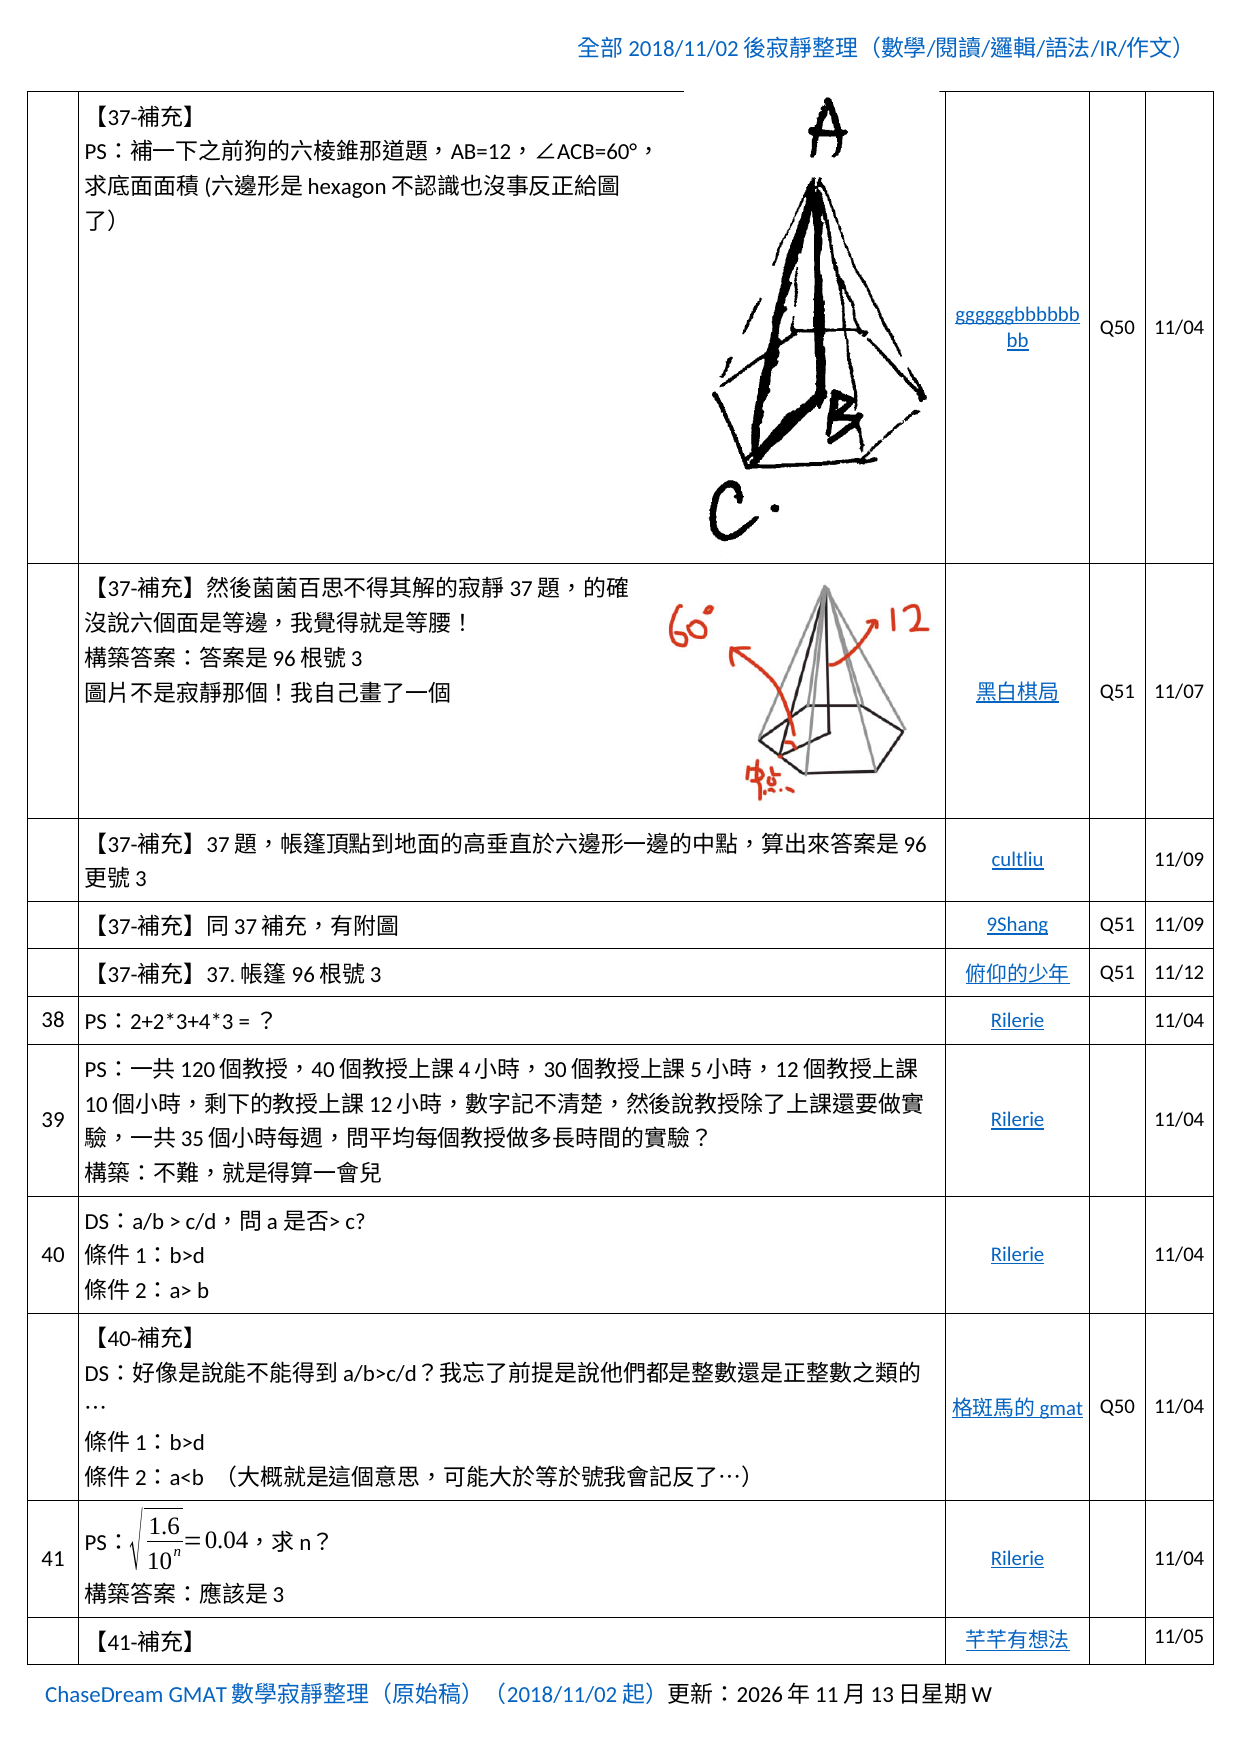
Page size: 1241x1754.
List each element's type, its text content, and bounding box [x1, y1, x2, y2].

table_cell [28, 1618, 78, 1664]
table_cell 11/04 [1146, 1045, 1213, 1196]
table_cell Q51 [1090, 949, 1145, 996]
table_cell 11/09 [1146, 902, 1213, 948]
table_cell 11/05 [1146, 1618, 1213, 1664]
table_cell 俯仰的少年 [946, 949, 1089, 996]
table_cell 11/12 [1146, 949, 1213, 996]
table_cell 11/09 [1146, 819, 1213, 901]
table_cell 11/04 [1146, 1314, 1213, 1499]
table_cell Q50 [1090, 1314, 1145, 1499]
table_cell 【37-補充】同37補充，有附圖 [79, 902, 945, 948]
table_cell [28, 564, 78, 818]
table_cell 【37-補充】37題，帳篷頂點到地面的高垂直於六邊形一邊的中點，算出來答案是96更號3 [79, 819, 945, 901]
table_cell [1090, 997, 1145, 1043]
table_cell ggggggbbbbbbbb [946, 92, 1089, 563]
table_cell 11/04 [1146, 92, 1213, 563]
table_cell PS：2+2*3+4*3 = ？ [79, 997, 945, 1043]
table_cell Rilerie [946, 997, 1089, 1043]
table_cell 格斑馬的gmat [946, 1314, 1089, 1499]
table_cell 39 [28, 1045, 78, 1196]
table_cell [28, 1314, 78, 1499]
table_cell 9Shang [946, 902, 1089, 948]
table_cell 11/04 [1146, 1197, 1213, 1313]
table_cell DS：a/b > c/d，問a 是否> c? 條件1：b>d 條件2：a> b [79, 1197, 945, 1313]
table_cell Q51 [1090, 564, 1145, 818]
table_cell [28, 92, 78, 563]
table_cell [28, 819, 78, 901]
table_cell [1090, 819, 1145, 901]
table_cell 芊芊有想法 [946, 1618, 1089, 1664]
table_cell 黑白棋局 [946, 564, 1089, 818]
picture [657, 570, 940, 813]
table_cell [1090, 1045, 1145, 1196]
table_cell 【40-補充】 DS：好像是說能不能得到a/b>c/d？我忘了前提是說他們都是整數還是正整數之類的… 條件1：b>d 條件2：a<b （大概就是這個意思，可能大於等於號我會記反了…） [79, 1314, 945, 1499]
table_cell PS：，求n？ 構築答案：應該是3 [79, 1501, 945, 1617]
table_cell 38 [28, 997, 78, 1043]
table_cell Rilerie [946, 1045, 1089, 1196]
table_cell Rilerie [946, 1197, 1089, 1313]
table_cell [28, 902, 78, 948]
table_cell PS：一共120個教授，40個教授上課4小時，30個教授上課5小時，12個教授上課10個小時，剩下的教授上課12小時，數字記不清楚，然後說教授除了上課還要做實驗，一共35個小時每週，問平均每個教授做多長時間的實驗？ 構築：不難，就是得算一會兒 [79, 1045, 945, 1196]
table_cell 40 [28, 1197, 78, 1313]
table_cell [28, 949, 78, 996]
table_cell 41 [28, 1501, 78, 1617]
table_cell [1090, 1197, 1145, 1313]
table_cell [1090, 1618, 1145, 1664]
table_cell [79, 1618, 945, 1664]
table_cell Rilerie [946, 1501, 1089, 1617]
table_cell 【37-補充】然後菌菌百思不得其解的寂靜 37題，的確沒說六個面是等邊，我覺得就是等腰！ 構築答案：答案是96根號3 圖片不是寂靜那個！我自己畫了一個 [79, 564, 945, 818]
table_cell 11/04 [1146, 1501, 1213, 1617]
table_cell Q51 [1090, 902, 1145, 948]
table_cell 【37-補充】37. 帳篷 96根號3 [79, 949, 945, 996]
table_cell 【37-補充】 PS：補一下之前狗的六棱錐那道題，AB=12，∠ACB=60°，求底面面積 (六邊形是hexagon不認識也沒事反正給圖了） [79, 92, 945, 563]
table_cell [1090, 1501, 1145, 1617]
table_cell 11/04 [1146, 997, 1213, 1043]
table_cell 11/07 [1146, 564, 1213, 818]
table_cell Q50 [1090, 92, 1145, 563]
picture [684, 91, 940, 557]
table_cell cultliu [946, 819, 1089, 901]
